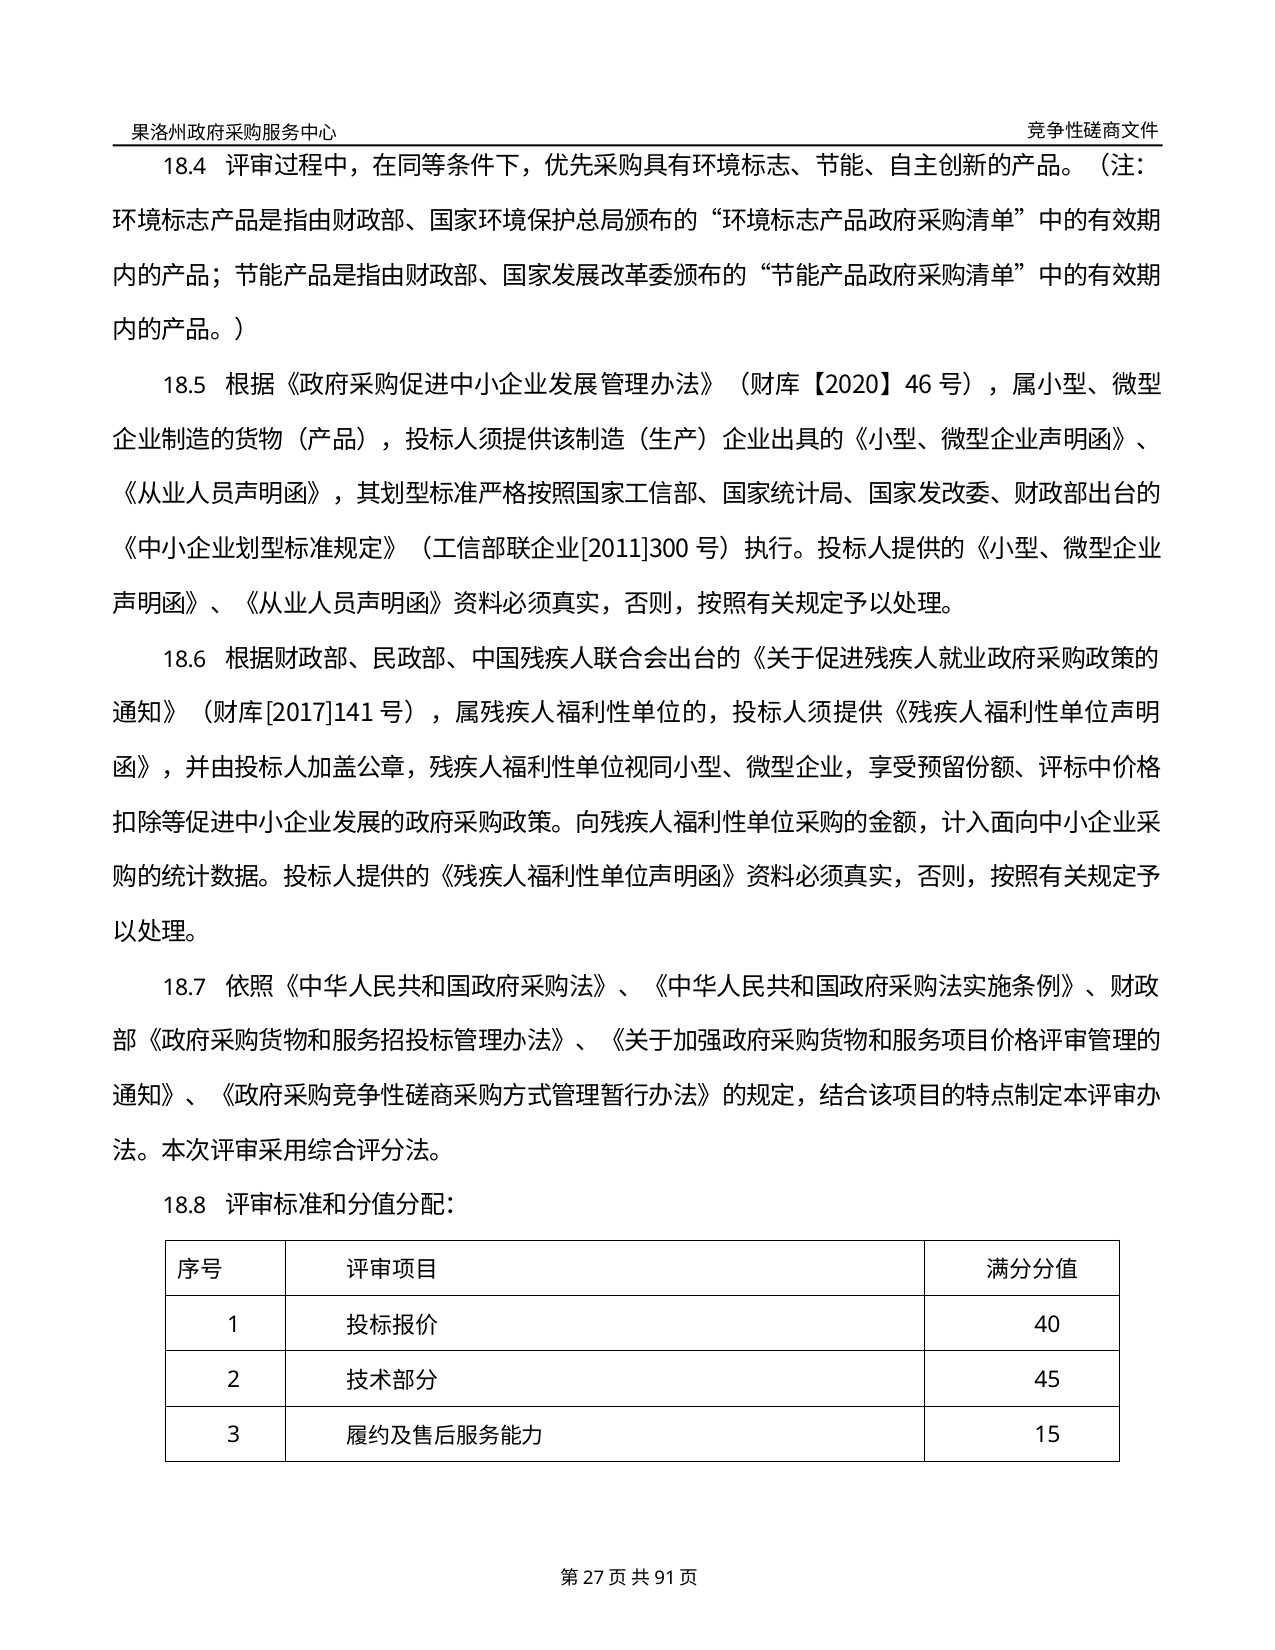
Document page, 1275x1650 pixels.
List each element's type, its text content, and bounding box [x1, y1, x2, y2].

list 评审标准和分值分配： [112, 1185, 1163, 1221]
table_cell 15 [925, 1407, 1119, 1461]
table_header 满分分值 [925, 1241, 1119, 1295]
list 根据财政部、民政部、中国残疾人联合会出台的《关于促进残疾人就业政府采购政策的通知》（财库[2017]141号），属残疾人福利性单位的，投标人须提供《残疾人福利性单位声明函》，并由投标人加盖公章，残疾人福利性单位视同小型、微型企业，享受预留份额、评标中价格扣除等促进中小企业发展的政府采购政策。向残疾人福利性单位采购的金额，计入面向中小企业采购的统计数据。投标人提供的《残疾人福利性单位声明函》资料必须真实，否则，按照有关规定予以处理。 [112, 638, 1163, 948]
table_cell 履约及售后服务能力 [286, 1407, 924, 1461]
table_cell 45 [925, 1351, 1119, 1406]
list 评审过程中，在同等条件下，优先采购具有环境标志、节能、自主创新的产品。（注：环境标志产品是指由财政部、国家环境保护总局颁布的“环境标志产品政府采购清单”中的有效期内的产品；节能产品是指由财政部、国家发展改革委颁布的“节能产品政府采购清单”中的有效期内的产品。） [112, 146, 1163, 346]
list 依照《中华人民共和国政府采购法》、《中华人民共和国政府采购法实施条例》、财政部《政府采购货物和服务招投标管理办法》、《关于加强政府采购货物和服务项目价格评审管理的通知》、《政府采购竞争性磋商采购方式管理暂行办法》的规定，结合该项目的特点制定本评审办法。本次评审采用综合评分法。 [112, 966, 1163, 1166]
table_cell 技术部分 [286, 1351, 924, 1406]
list 根据《政府采购促进中小企业发展管理办法》（财库【2020】46号），属小型、微型企业制造的货物（产品），投标人须提供该制造（生产）企业出具的《小型、微型企业声明函》、《从业人员声明函》，其划型标准严格按照国家工信部、国家统计局、国家发改委、财政部出台的《中小企业划型标准规定》（工信部联企业[2011]300号）执行。投标人提供的《小型、微型企业声明函》、《从业人员声明函》资料必须真实，否则，按照有关规定予以处理。 [112, 364, 1163, 619]
table_cell 3 [166, 1407, 285, 1461]
table_cell 1 [166, 1296, 285, 1350]
table_header 序号 [166, 1241, 285, 1295]
table_cell 投标报价 [286, 1296, 924, 1350]
table_header 评审项目 [286, 1241, 924, 1295]
table_cell 2 [166, 1351, 285, 1406]
table_cell 40 [925, 1296, 1119, 1350]
